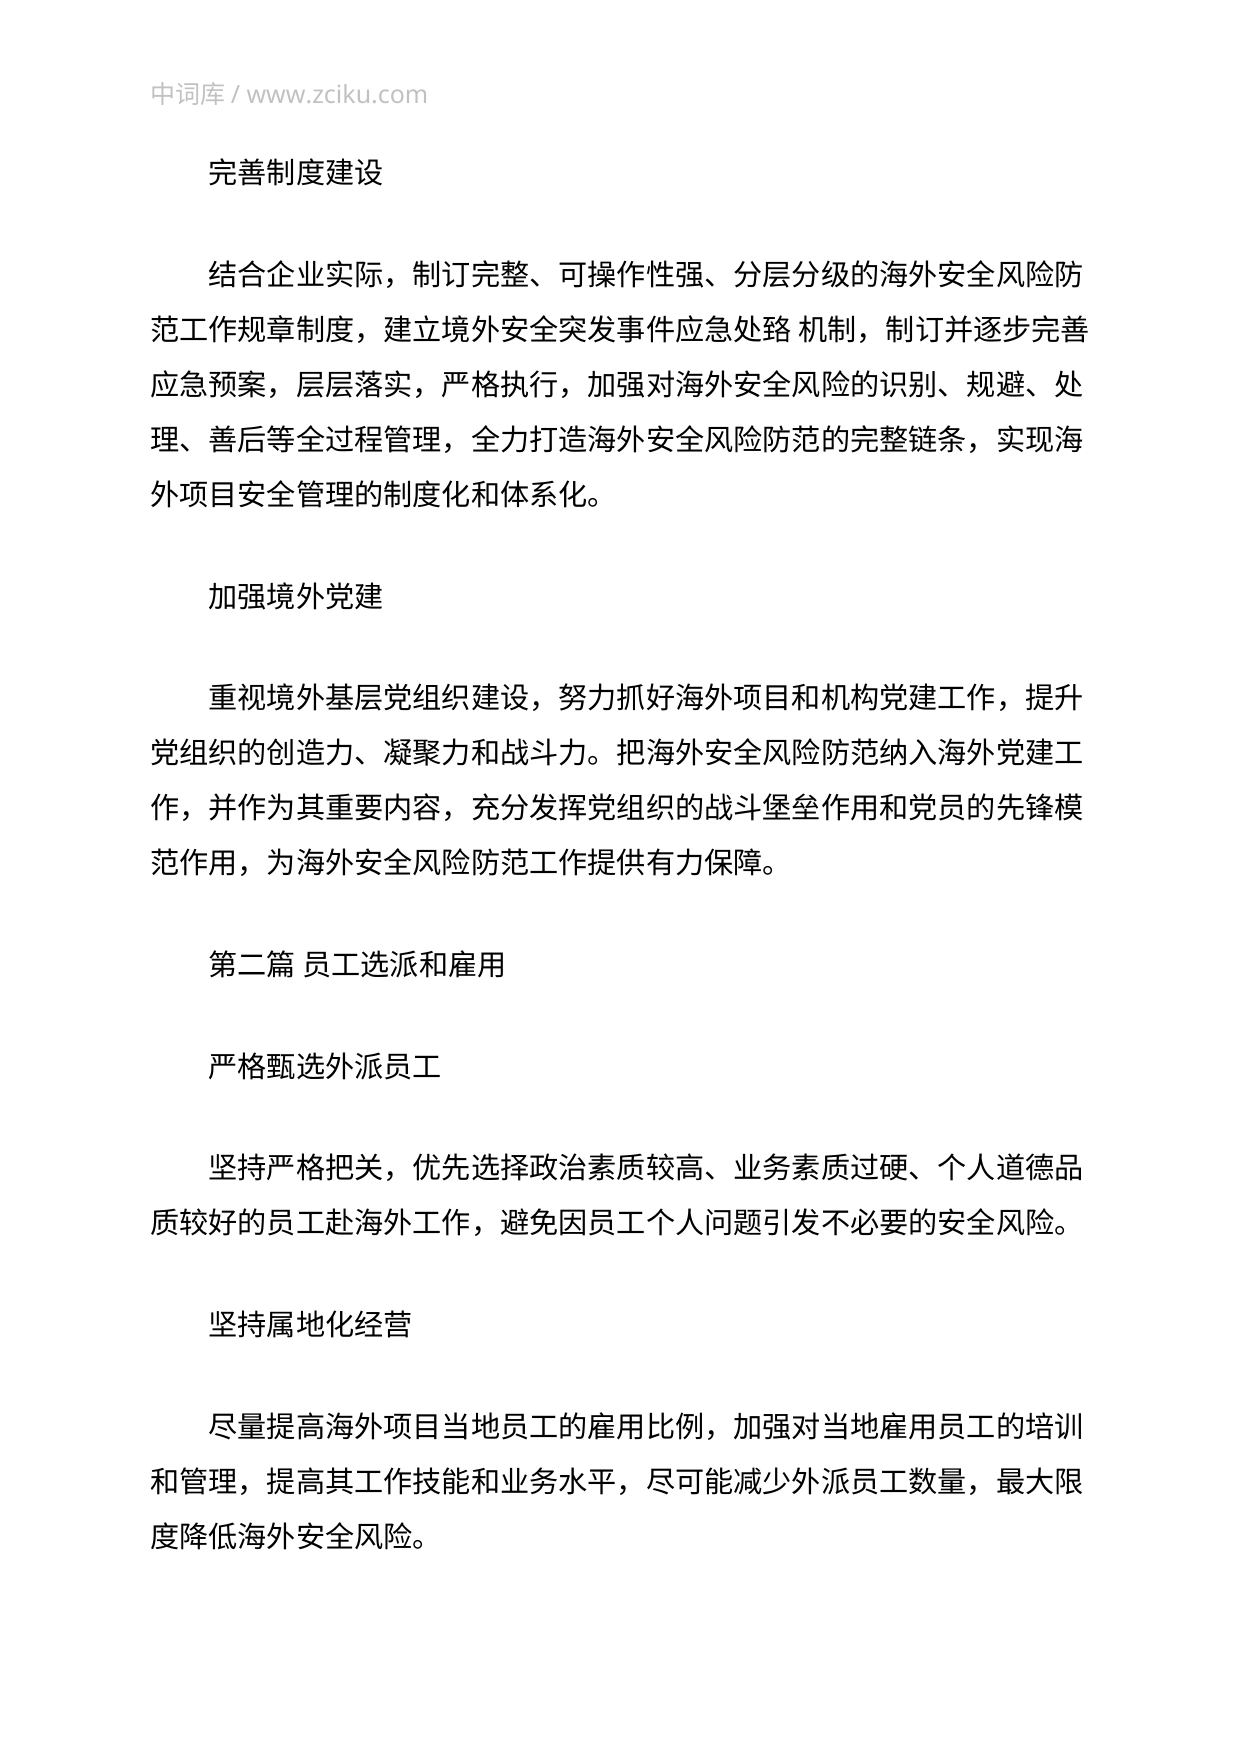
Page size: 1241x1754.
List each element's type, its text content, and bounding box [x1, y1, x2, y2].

text 加强境外党建 [150, 573, 1090, 615]
text 尽量提高海外项目当地员工的雇用比例，加强对当地雇用员工的培训和管理，提高其工作技能和业务水平，尽可能减少外派员工数量，最大限度降低海外安全风险。 [150, 1403, 1090, 1555]
text 第二篇 员工选派和雇用 [150, 941, 1090, 984]
text 严格甄选外派员工 [150, 1043, 1090, 1085]
text 坚持严格把关，优先选择政治素质较高、业务素质过硬、个人道德品质较好的员工赴海外工作，避免因员工个人问题引发不必要的安全风险。 [150, 1145, 1090, 1242]
text 结合企业实际，制订完整、可操作性强、分层分级的海外安全风险防范工作规章制度，建立境外安全突发事件应急处臵 机制，制订并逐步完善应急预案，层层落实，严格执行，加强对海外安全风险的识别、规避、处理、善后等全过程管理，全力打造海外安全风险防范的完整链条，实现海外项目安全管理的制度化和体系化。 [150, 252, 1090, 514]
text 重视境外基层党组织建设，努力抓好海外项目和机构党建工作，提升党组织的创造力、凝聚力和战斗力。把海外安全风险防范纳入海外党建工作，并作为其重要内容，充分发挥党组织的战斗堡垒作用和党员的先锋模范作用，为海外安全风险防范工作提供有力保障。 [150, 675, 1090, 882]
text 完善制度建设 [150, 150, 1090, 192]
text 坚持属地化经营 [150, 1302, 1090, 1344]
